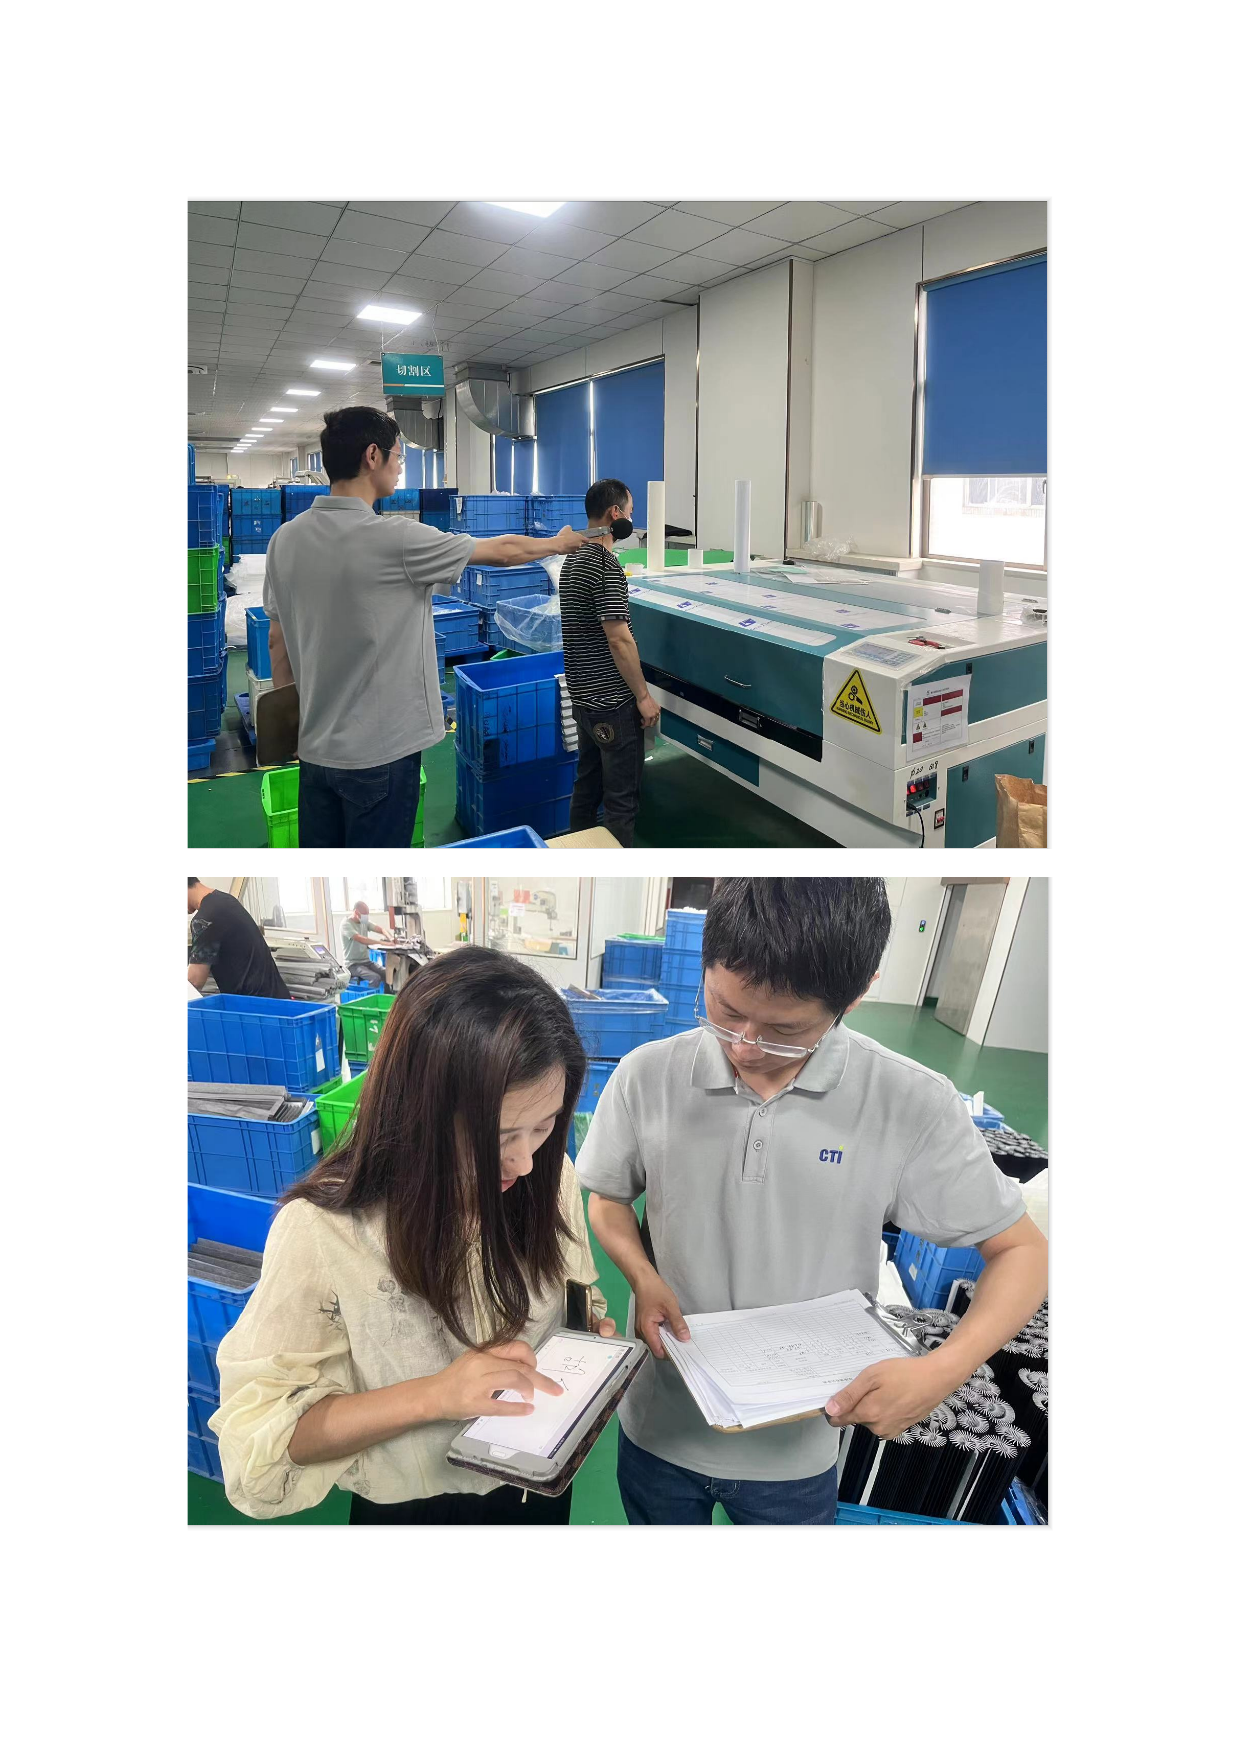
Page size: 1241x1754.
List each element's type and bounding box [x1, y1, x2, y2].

picture [187, 877, 1053, 1532]
picture [187, 194, 1053, 849]
